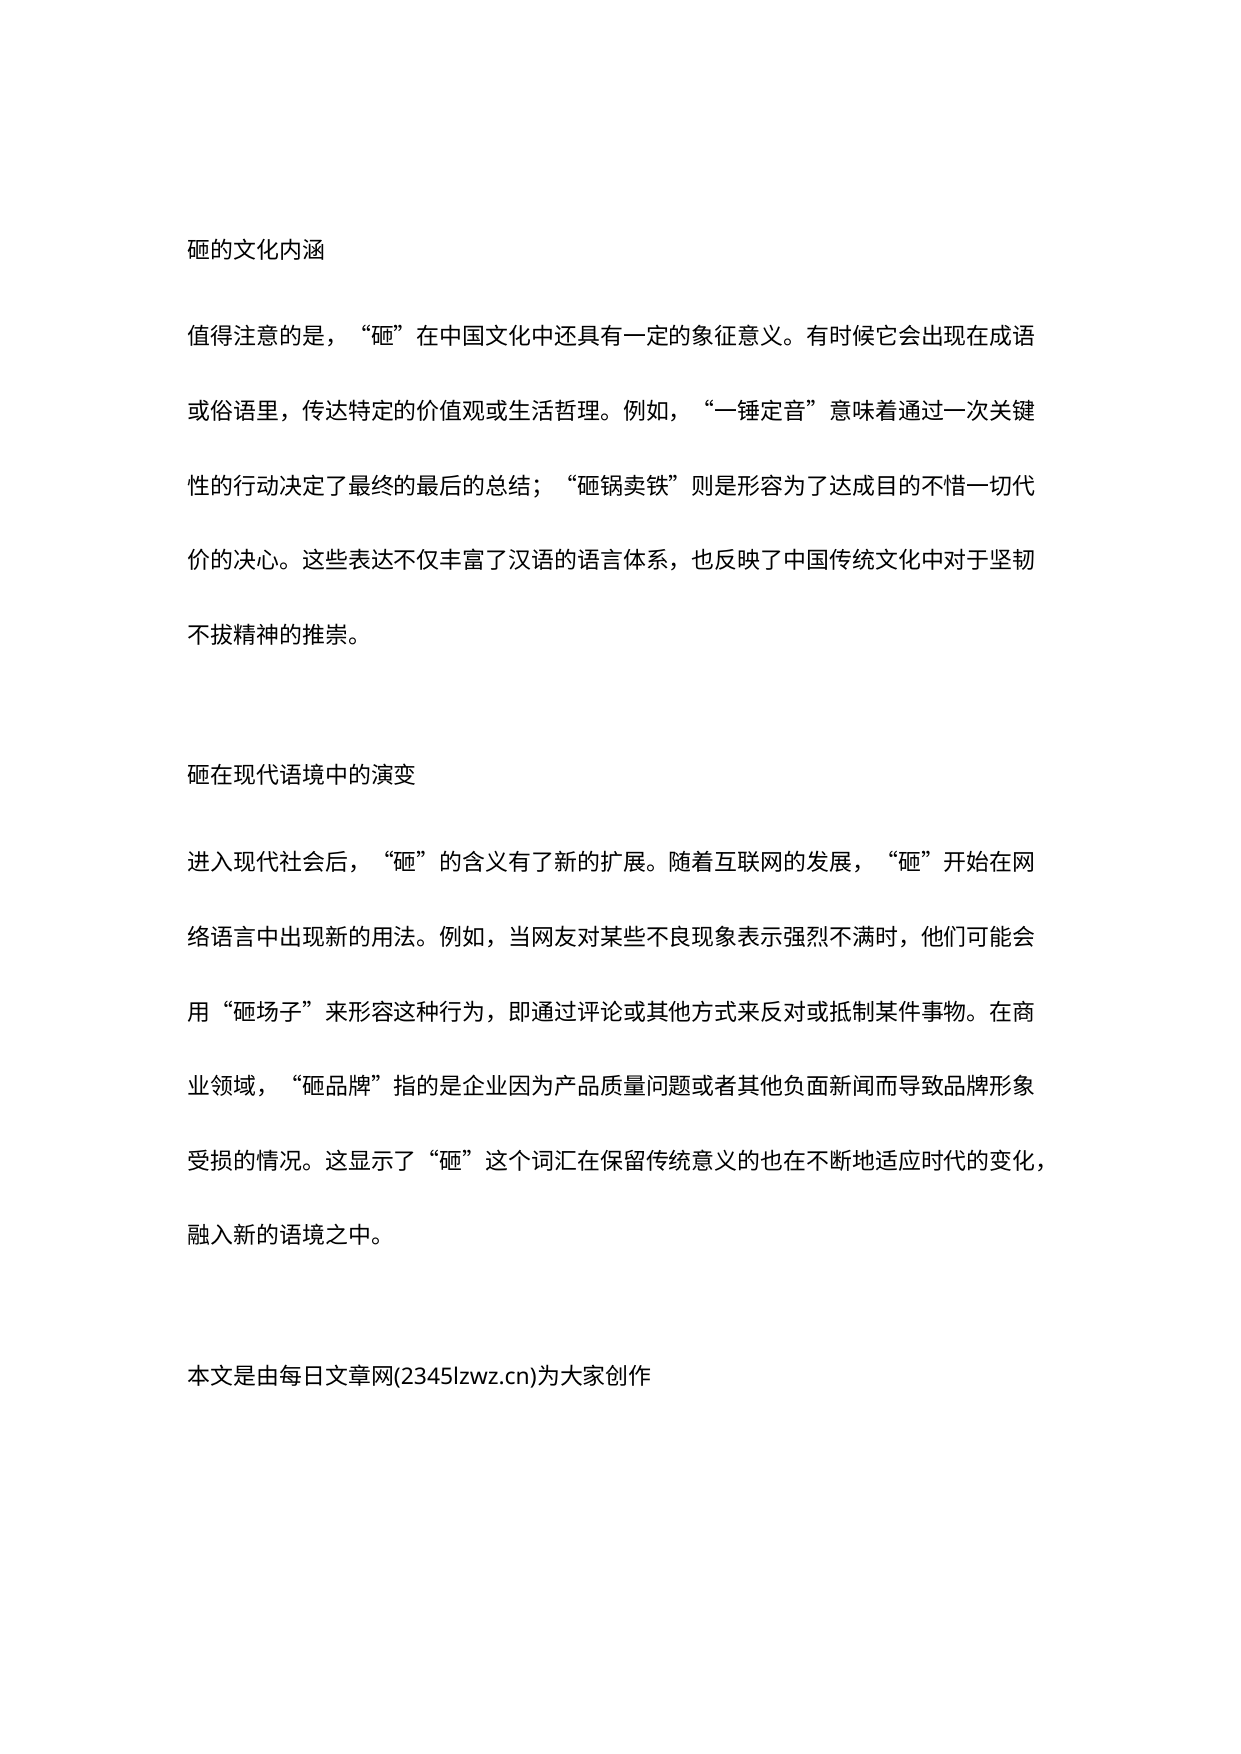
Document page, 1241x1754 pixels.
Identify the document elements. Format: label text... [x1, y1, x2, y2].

text 本文是由每日文章网(2345lzwz.cn)为大家创作 [187, 1342, 1053, 1407]
text 砸的文化内涵 [187, 216, 1053, 281]
text 砸在现代语境中的演变 [187, 742, 1053, 807]
text 值得注意的是，“砸”在中国文化中还具有一定的象征意义。有时候它会出现在成语或俗语里，传达特定的价值观或生活哲理。例如，“一锤定音”意味着通过一次关键性的行动决定了最终的最后的总结；“砸锅卖铁”则是形容为了达成目的不惜一切代价的决心。这些表达不仅丰富了汉语的语言体系，也反映了中国传统文化中对于坚韧不拔精神的推崇。 [187, 302, 1053, 666]
text 进入现代社会后，“砸”的含义有了新的扩展。随着互联网的发展，“砸”开始在网络语言中出现新的用法。例如，当网友对某些不良现象表示强烈不满时，他们可能会用“砸场子”来形容这种行为，即通过评论或其他方式来反对或抵制某件事物。在商业领域，“砸品牌”指的是企业因为产品质量问题或者其他负面新闻而导致品牌形象受损的情况。这显示了“砸”这个词汇在保留传统意义的也在不断地适应时代的变化，融入新的语境之中。 [187, 828, 1053, 1267]
